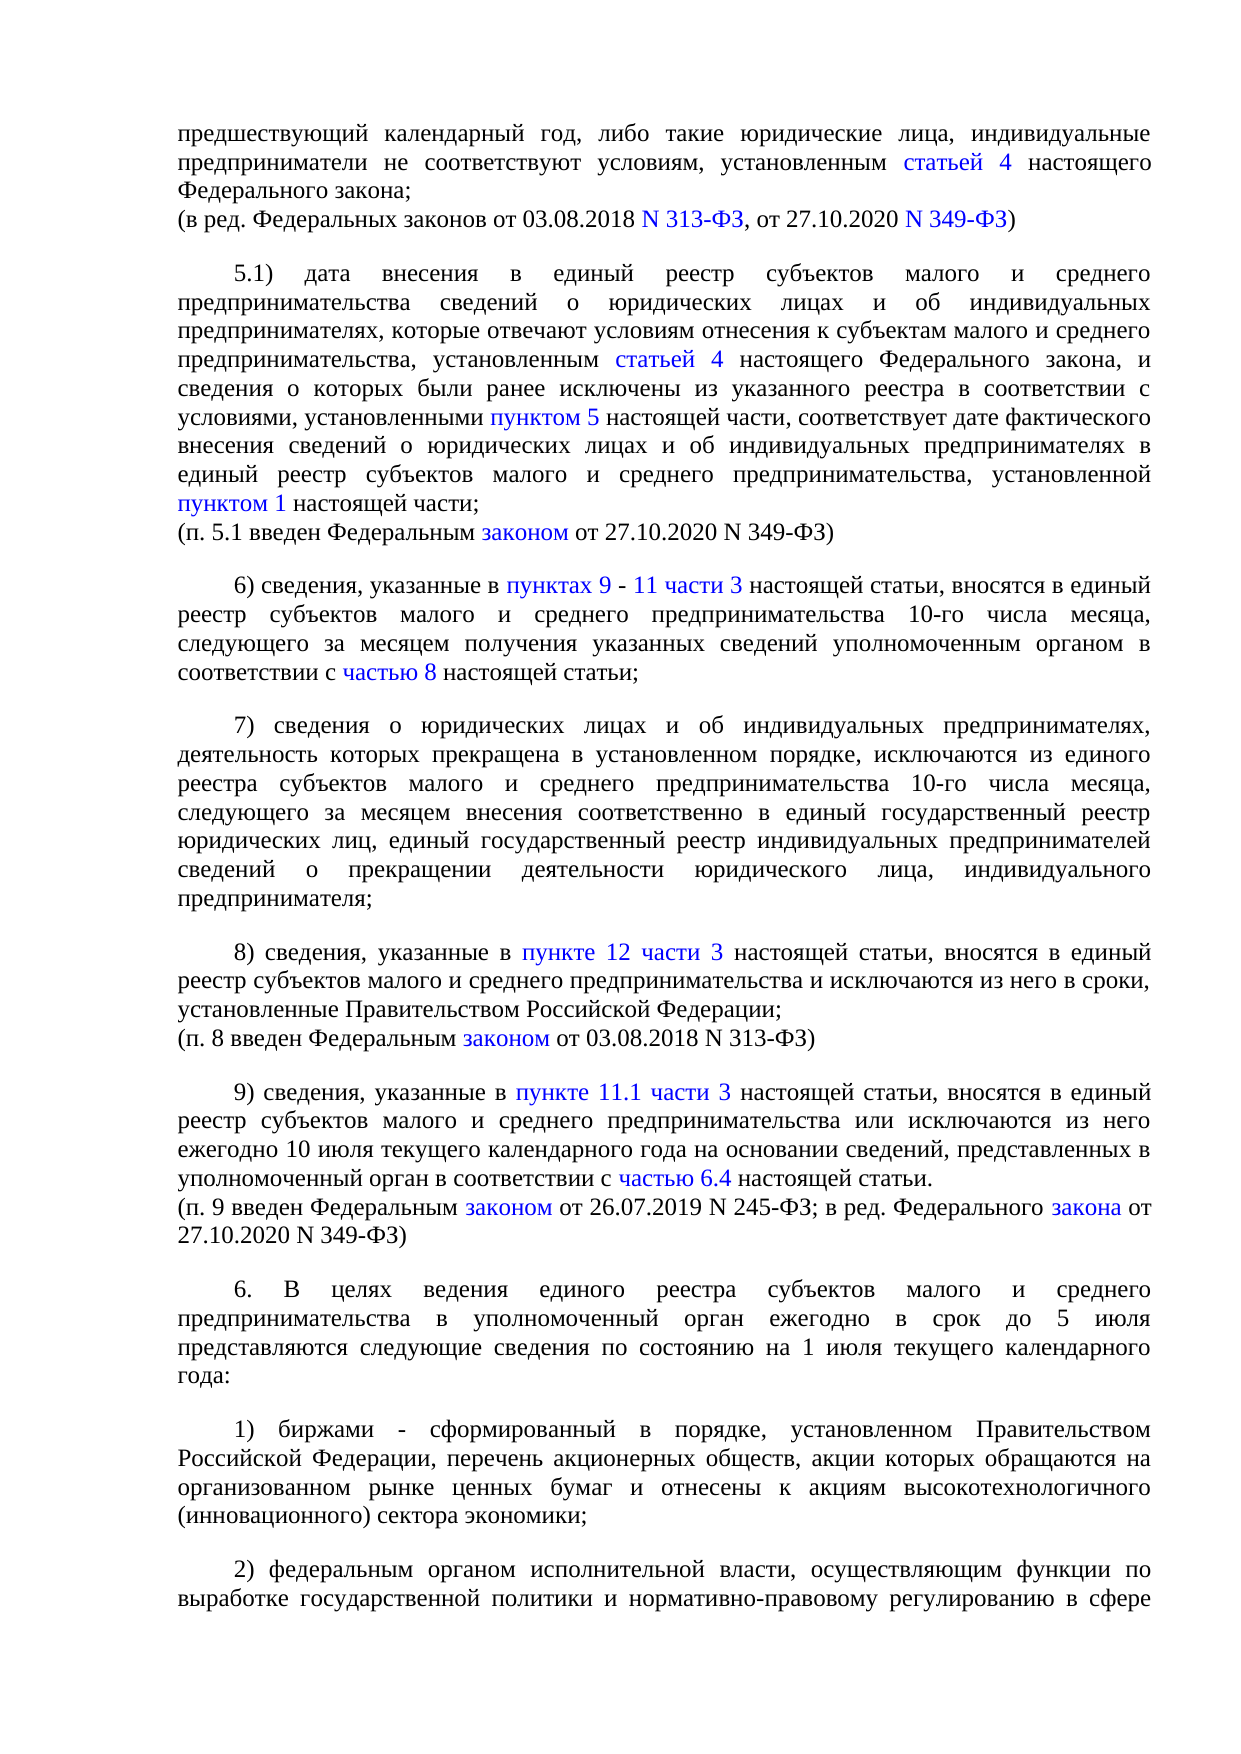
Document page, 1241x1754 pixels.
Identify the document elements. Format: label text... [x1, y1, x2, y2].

text (п. 5.1 введен Федеральным законом от 27.10.2020 N 349-ФЗ) [177, 517, 1152, 546]
text 5.1) дата внесения в единый реестр субъектов малого и среднего предпринимательства сведений о юридических лицах и об индивидуальных предпринимателях, которые отвечают условиям отнесения к субъектам малого и среднего предпринимательства, установленным статьей 4 настоящего Федерального закона, и сведения о которых были ранее исключены из указанного реестра в соответствии с условиями, установленными пунктом 5 настоящей части, соответствует дате фактического внесения сведений о юридических лицах и об индивидуальных предпринимателях в единый реестр субъектов малого и среднего предпринимательства, установленной пунктом 1 настоящей части; [177, 258, 1152, 517]
text (в ред. Федеральных законов от 03.08.2018 N 313-ФЗ, от 27.10.2020 N 349-ФЗ) [177, 204, 1152, 233]
text 6. В целях ведения единого реестра субъектов малого и среднего предпринимательства в уполномоченный орган ежегодно в срок до 5 июля представляются следующие сведения по состоянию на 1 июля текущего календарного года: [177, 1274, 1152, 1389]
text 7) сведения о юридических лицах и об индивидуальных предпринимателях, деятельность которых прекращена в установленном порядке, исключаются из единого реестра субъектов малого и среднего предпринимательства 10-го числа месяца, следующего за месяцем внесения соответственно в единый государственный реестр юридических лиц, единый государственный реестр индивидуальных предпринимателей сведений о прекращении деятельности юридического лица, индивидуального предпринимателя; [177, 711, 1152, 912]
text (п. 9 введен Федеральным законом от 26.07.2019 N 245-ФЗ; в ред. Федерального закона от 27.10.2020 N 349-ФЗ) [177, 1192, 1152, 1249]
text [177, 1554, 1152, 1612]
text 1) биржами - сформированный в порядке, установленном Правительством Российской Федерации, перечень акционерных обществ, акции которых обращаются на организованном рынке ценных бумаг и отнесены к акциям высокотехнологичного (инновационного) сектора экономики; [177, 1414, 1152, 1529]
text 9) сведения, указанные в пункте 11.1 части 3 настоящей статьи, вносятся в единый реестр субъектов малого и среднего предпринимательства или исключаются из него ежегодно 10 июля текущего календарного года на основании сведений, представленных в уполномоченный орган в соответствии с частью 6.4 настоящей статьи. [177, 1077, 1152, 1192]
text 6) сведения, указанные в пунктах 9 - 11 части 3 настоящей статьи, вносятся в единый реестр субъектов малого и среднего предпринимательства 10-го числа месяца, следующего за месяцем получения указанных сведений уполномоченным органом в соответствии с частью 8 настоящей статьи; [177, 571, 1152, 686]
text 8) сведения, указанные в пункте 12 части 3 настоящей статьи, вносятся в единый реестр субъектов малого и среднего предпринимательства и исключаются из него в сроки, установленные Правительством Российской Федерации; [177, 937, 1152, 1023]
text (п. 8 введен Федеральным законом от 03.08.2018 N 313-ФЗ) [177, 1023, 1152, 1052]
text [177, 118, 1152, 204]
